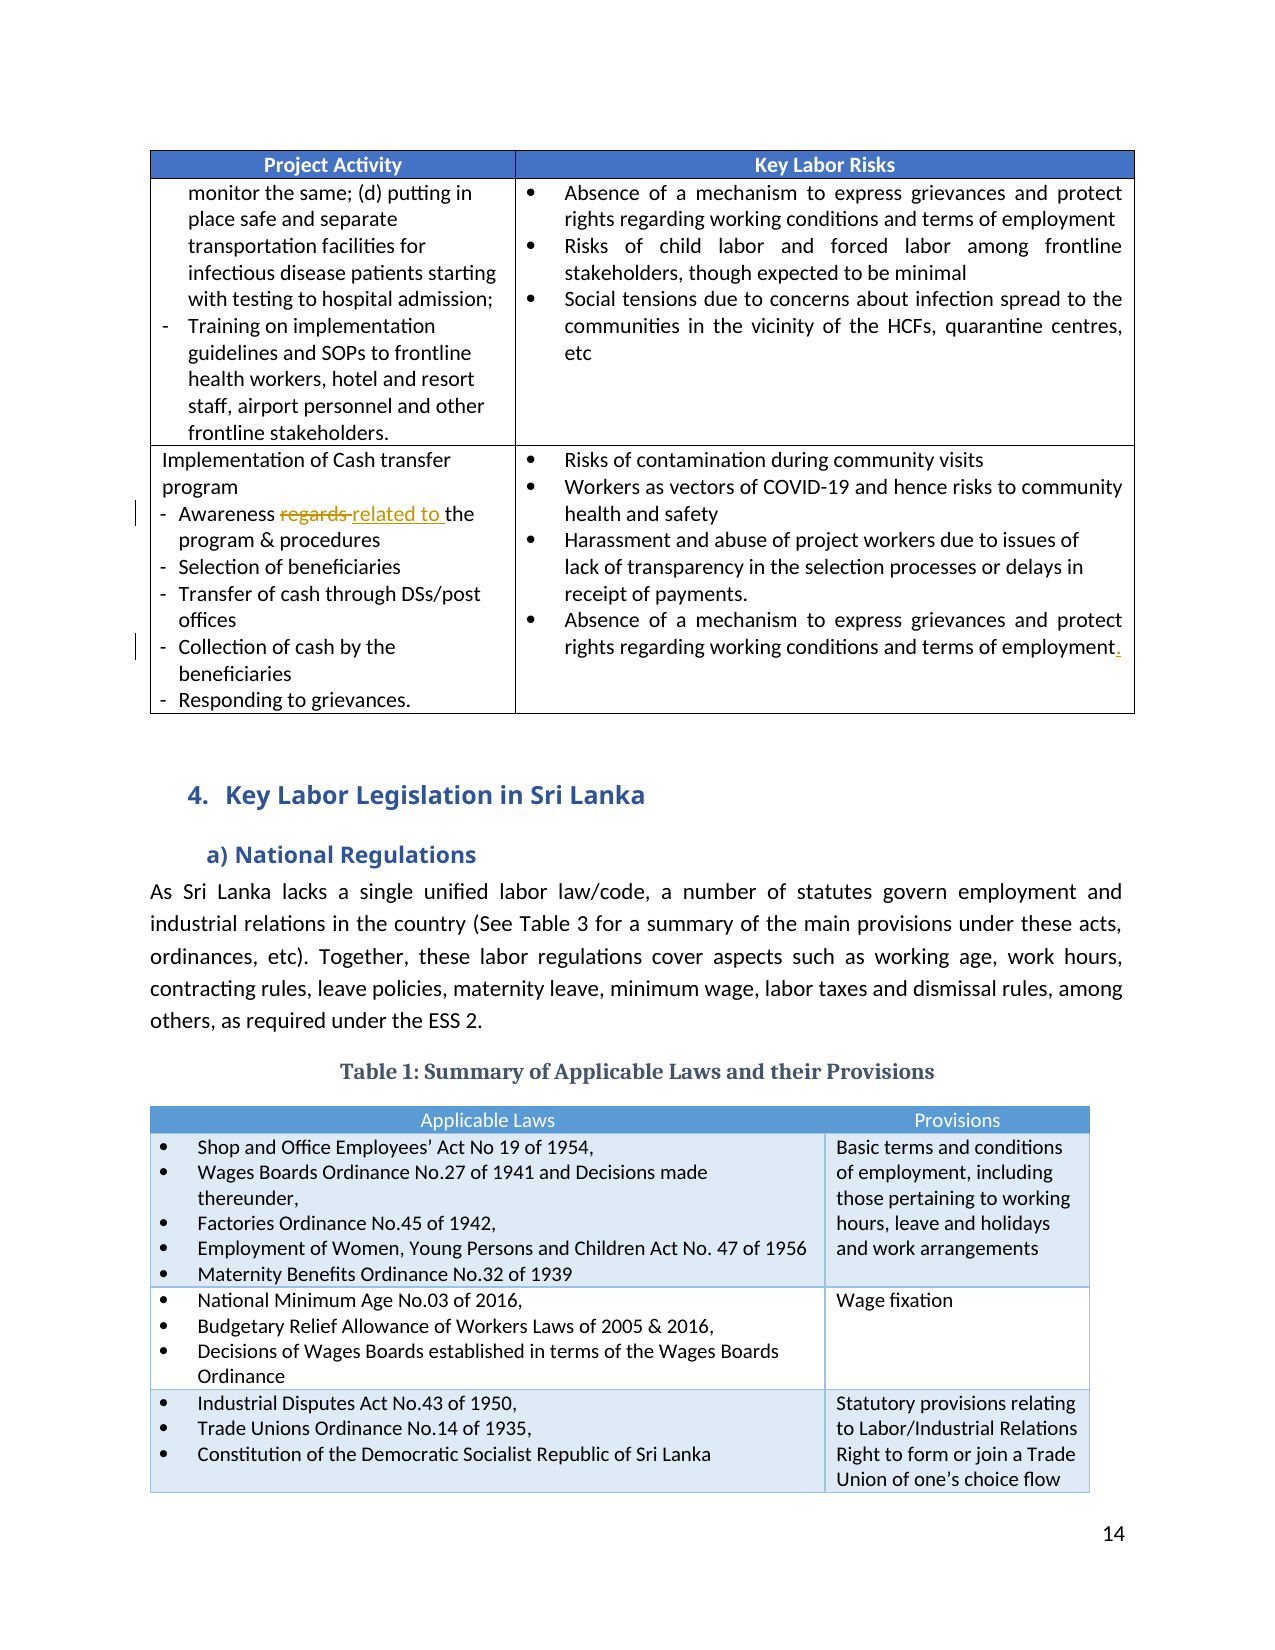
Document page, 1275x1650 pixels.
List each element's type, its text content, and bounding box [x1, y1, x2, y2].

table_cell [516, 179, 1134, 445]
table_header Applicable Laws [151, 1108, 824, 1133]
list As Sri Lanka lacks a single unified labor law/code, a number of statutes govern employment and industrial relations in the country (See Table 3 for a summary of the main provisions under these acts, ordinances, etc). Together, these labor regulations cover aspects such as working age, work hours, contracting rules, leave policies, maternity leave, minimum wage, labor taxes and dismissal rules, among others, as required under the ESS 2. [150, 877, 1125, 1034]
table_cell Shop and Office Employees’ Act No 19 of 1954, Wages Boards Ordinance No.27 of 1941 and Decisions made thereunder, Factories Ordinance No.45 of 1942, Employment of Women, Young Persons and Children Act No. 47 of 1956 Maternity Benefits Ordinance No.32 of 1939 [151, 1134, 824, 1286]
table_header Provisions [826, 1108, 1089, 1133]
table_header Key Labor Risks [516, 151, 1134, 178]
table_cell National Minimum Age No.03 of 2016, Budgetary Relief Allowance of Workers Laws of 2005 & 2016, Decisions of Wages Boards established in terms of the Wages Boards Ordinance [151, 1288, 824, 1389]
table_cell Basic terms and conditions of employment, including those pertaining to working hours, leave and holidays and work arrangements [826, 1134, 1089, 1286]
table_header Project Activity [151, 151, 515, 178]
subtitle Key Labor Legislation in Sri Lanka [187, 778, 1125, 812]
table_cell Implementation of Cash transfer program Awareness the program & procedures Selection of beneficiaries Transfer of cash through DSs/post offices Collection of cash by the beneficiaries Responding to grievances. [151, 446, 515, 713]
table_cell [151, 179, 515, 445]
table_cell Industrial Disputes Act No.43 of 1950, Trade Unions Ordinance No.14 of 1935, Constitution of the Democratic Socialist Republic of Sri Lanka [151, 1390, 824, 1492]
subtitle National Regulations [206, 839, 1125, 871]
table_cell Statutory provisions relating to Labor/Industrial Relations Right to form or join a Trade Union of one’s choice flow [826, 1390, 1089, 1492]
table_cell Wage fixation [826, 1288, 1089, 1389]
table_cell Risks of contamination during community visits Workers as vectors of COVID-19 and hence risks to community health and safety Harassment and abuse of project workers due to issues of lack of transparency in the selection processes or delays in receipt of payments. Absence of a mechanism to express grievances and protect rights regarding working conditions and terms of employment [516, 446, 1134, 713]
